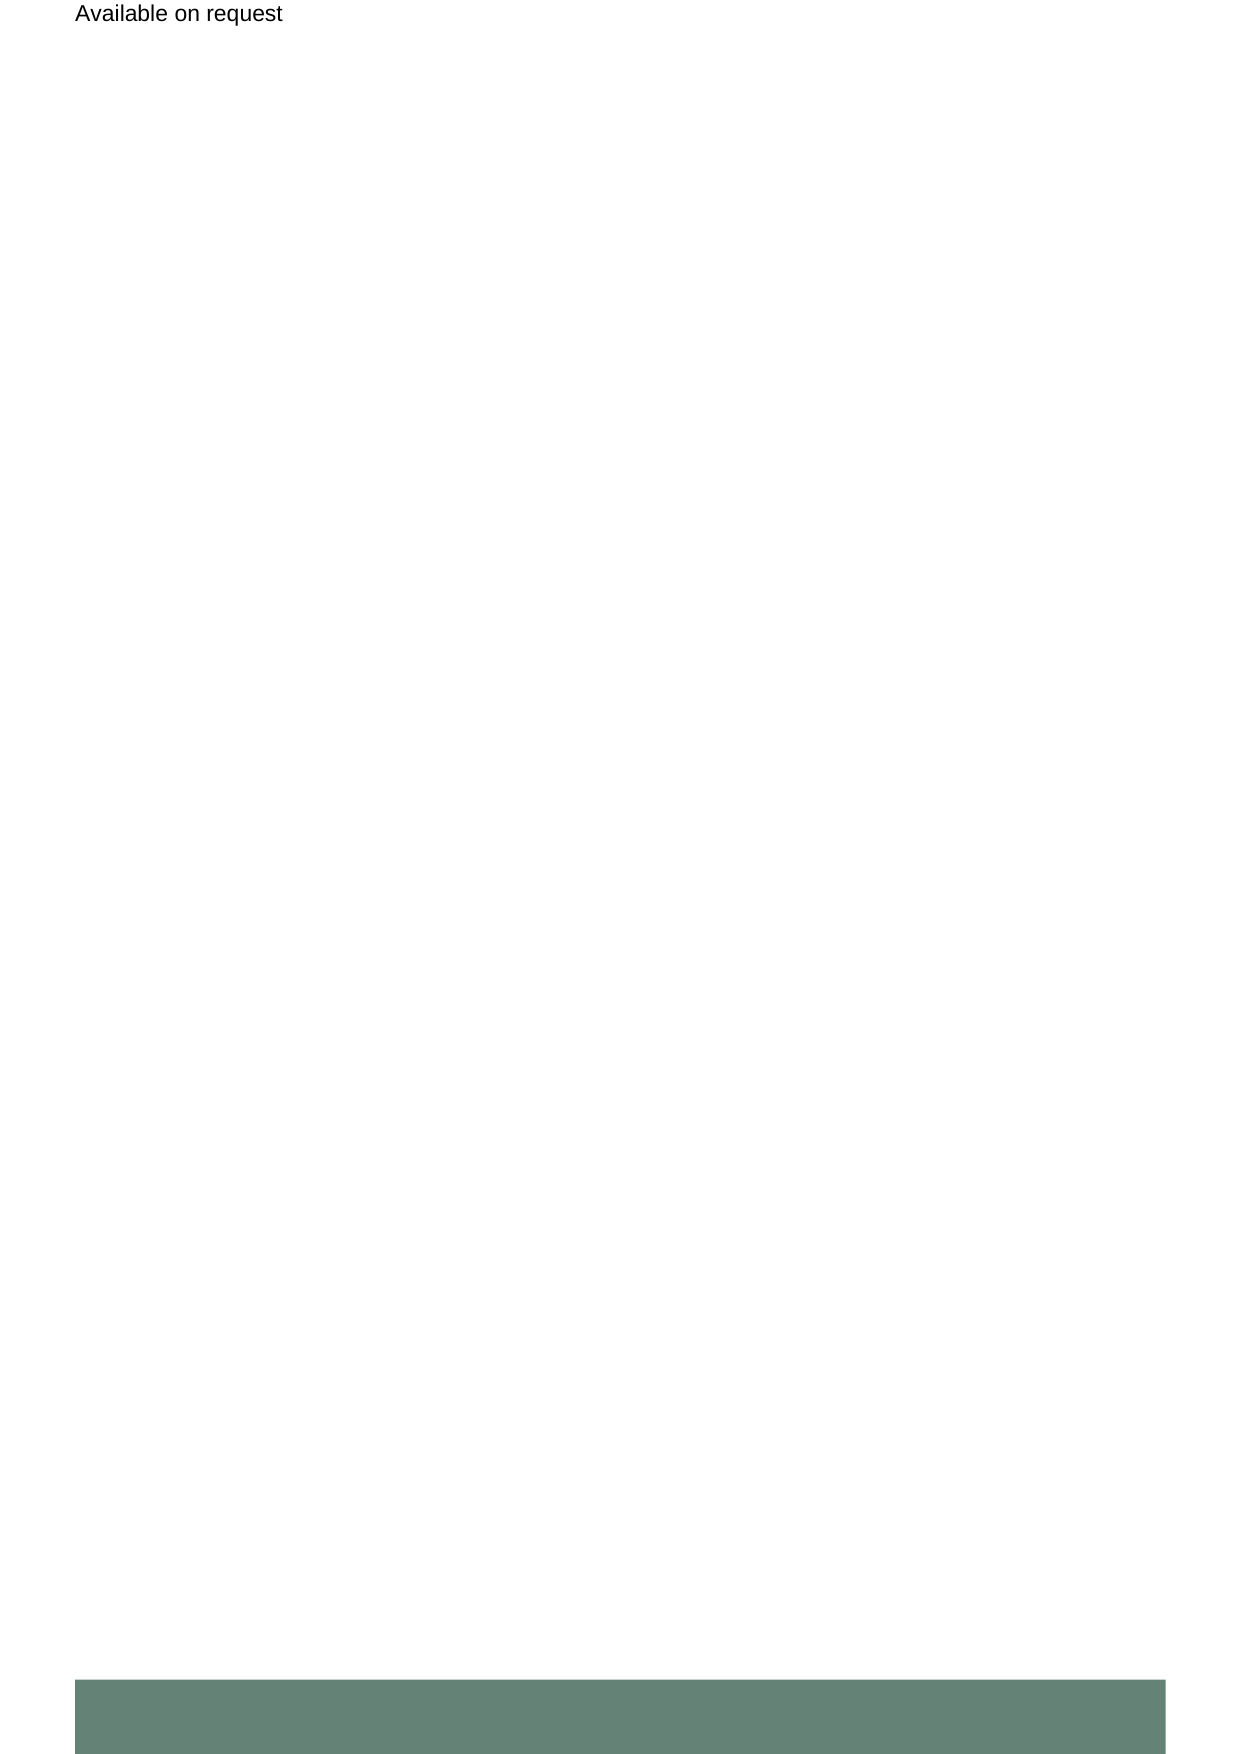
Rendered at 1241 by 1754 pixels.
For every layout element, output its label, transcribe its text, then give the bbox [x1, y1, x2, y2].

text Available on request [75, 0, 1165, 26]
